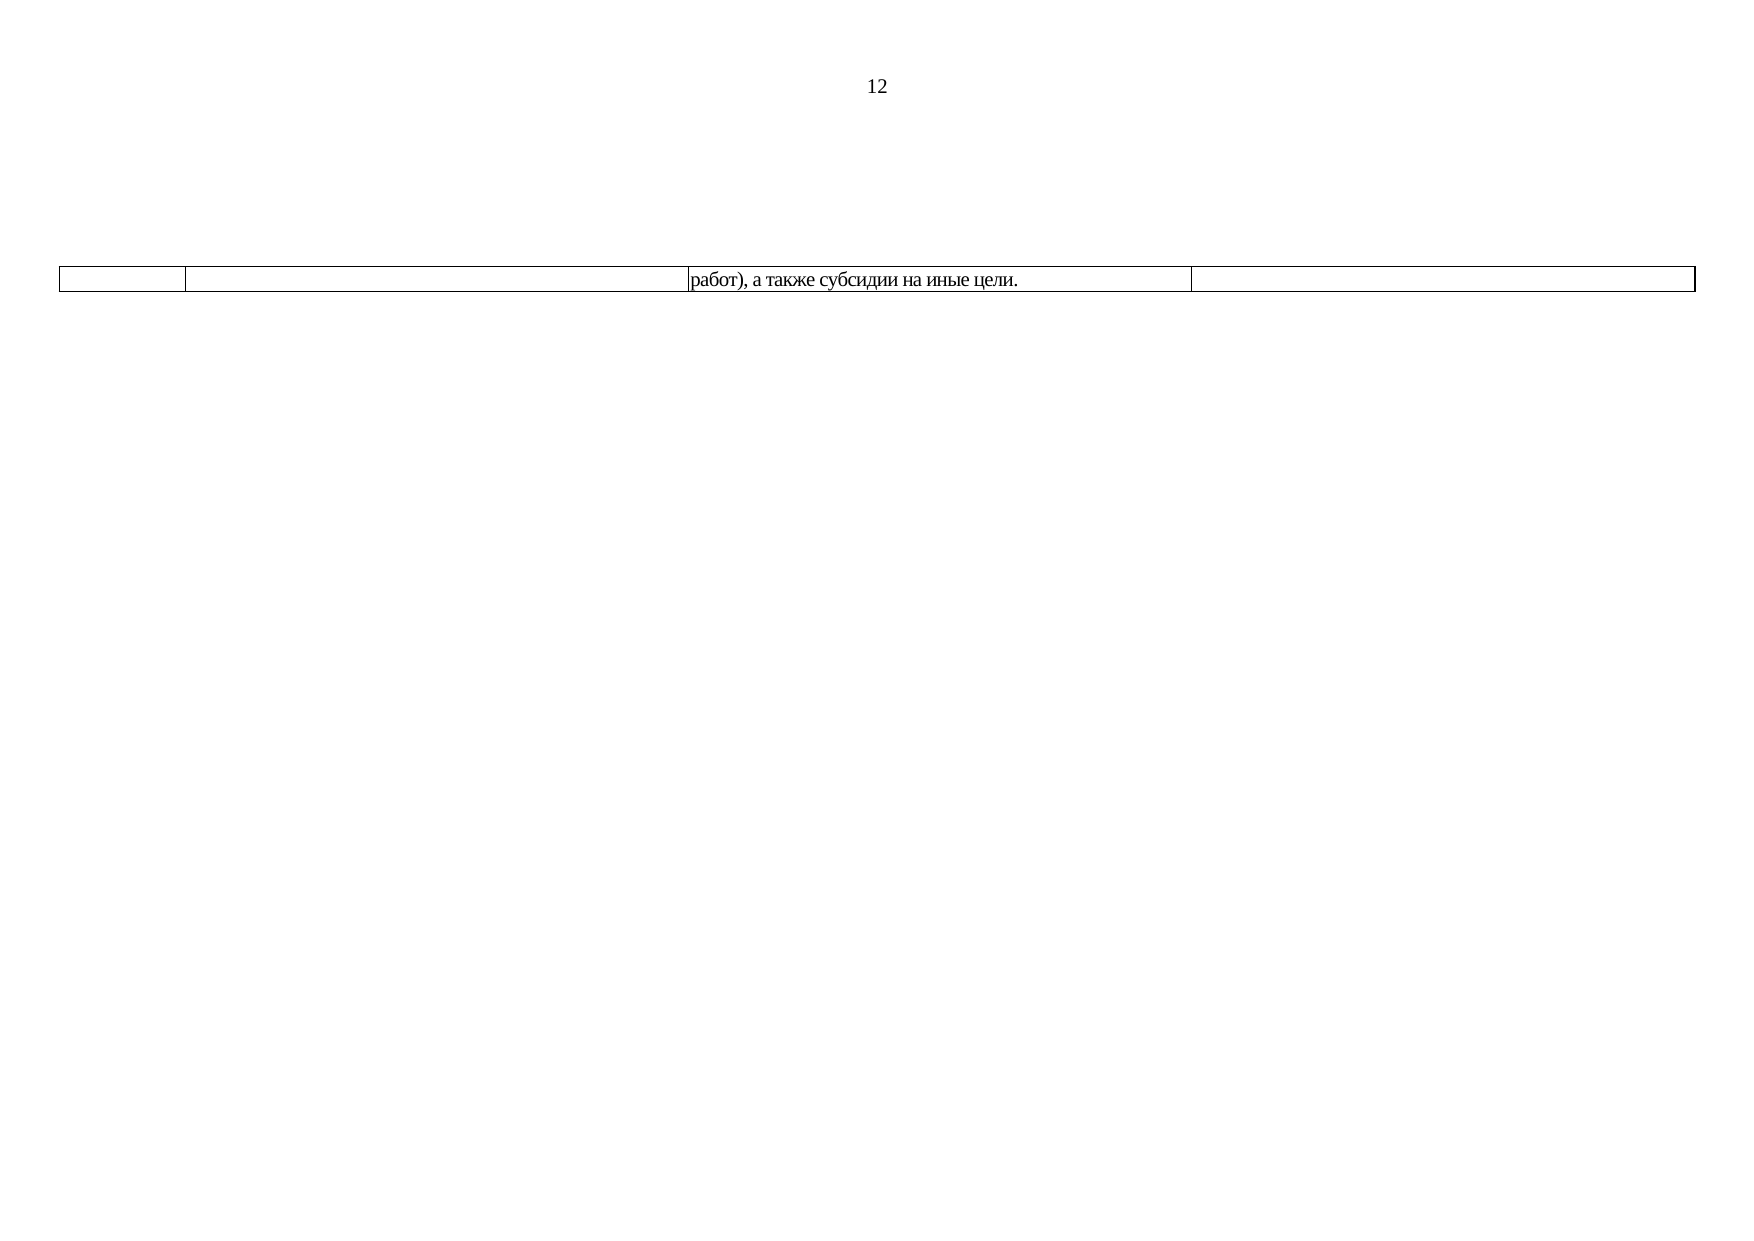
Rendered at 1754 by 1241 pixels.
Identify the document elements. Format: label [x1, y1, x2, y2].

table_cell [1192, 267, 1694, 291]
table_cell [186, 267, 688, 291]
table_cell [60, 267, 185, 291]
table_cell [689, 267, 1191, 291]
